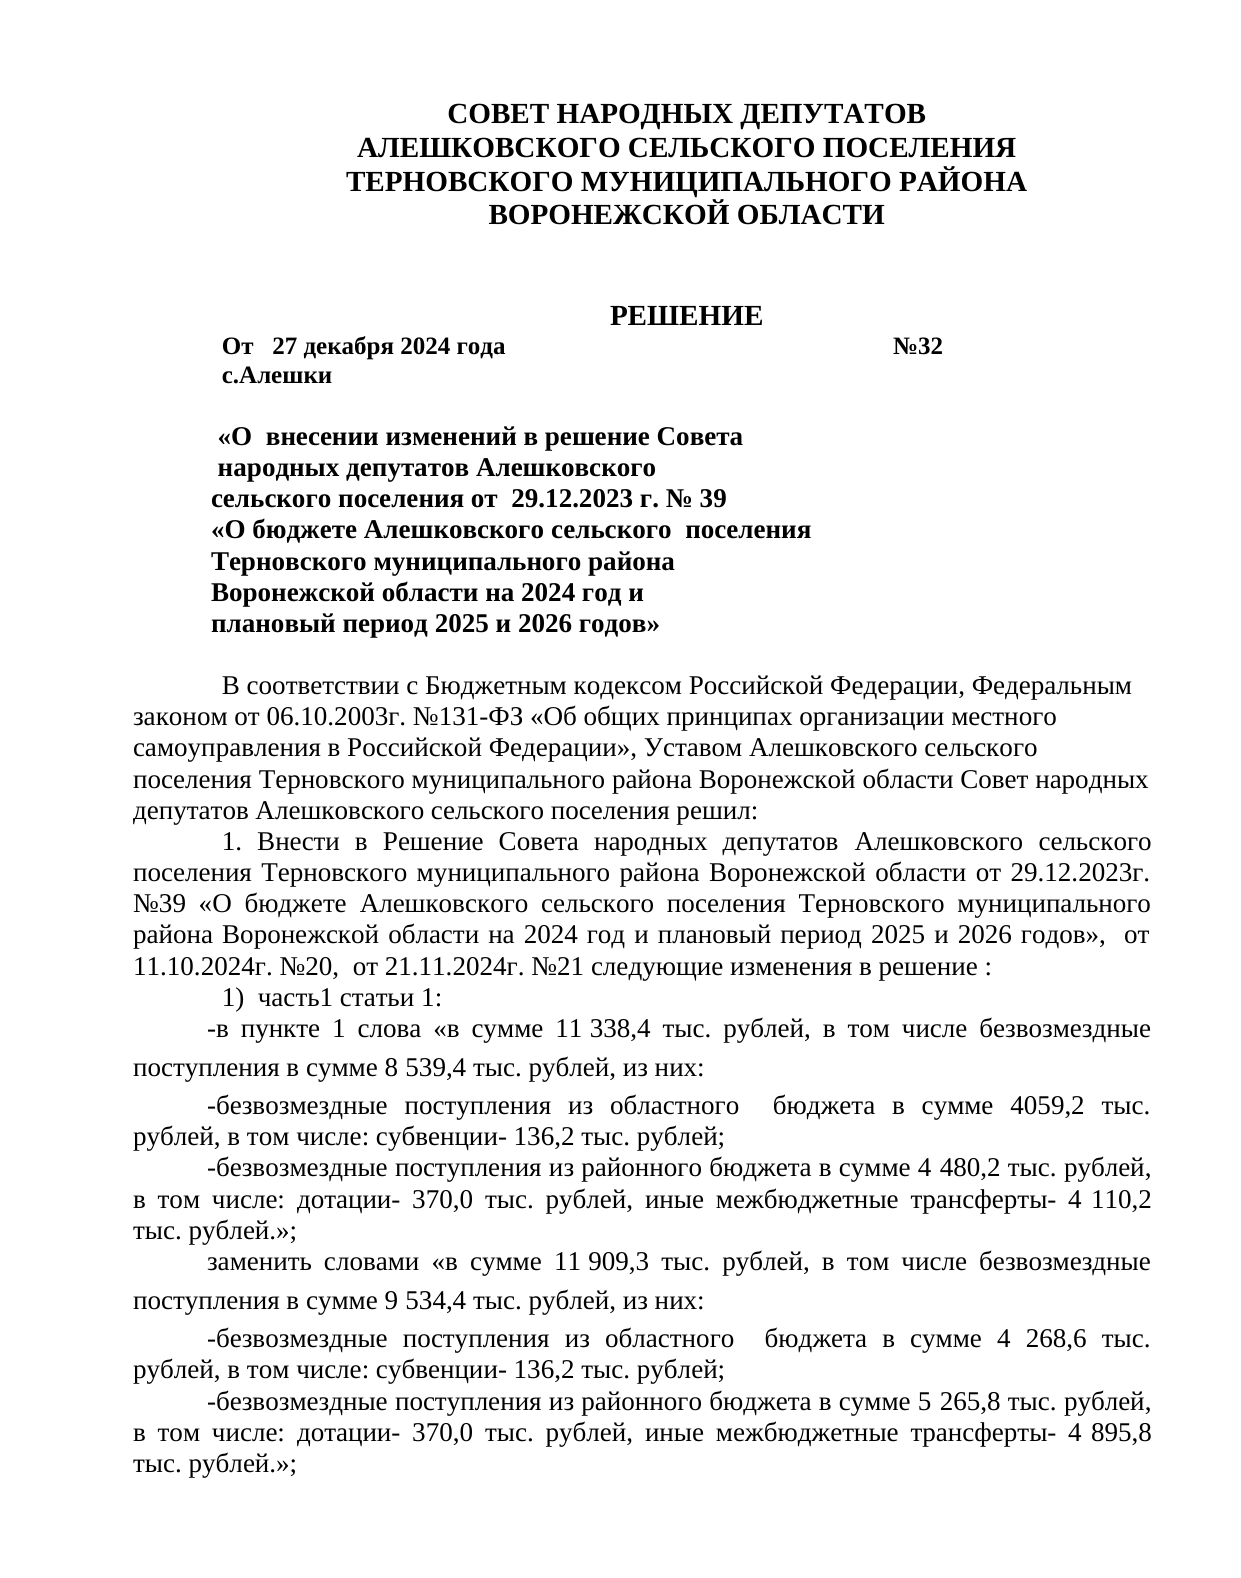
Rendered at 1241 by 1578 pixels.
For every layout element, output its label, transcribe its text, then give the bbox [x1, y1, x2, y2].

text 1) часть1 статьи 1: [133, 981, 1152, 1012]
text РЕШЕНИЕ [133, 298, 1152, 331]
text Воронежской области на 2024 год и [211, 576, 1152, 607]
text В соответствии с Бюджетным кодексом Российской Федерации, Федеральным законом от г. №131-ФЗ «Об общих принципах организации местного самоуправления в Российской Федерации», Уставом Алешковского сельского поселения Терновского муниципального района Воронежской области Совет народных депутатов Алешковского сельского поселения решил: [133, 669, 1152, 825]
text плановый период 2025 и 2026 годов» [211, 607, 1152, 638]
text Терновского муниципального района [211, 545, 1152, 576]
text От 27 декабря 2024 года №32 [133, 331, 1152, 360]
text народных депутатов Алешковского [133, 451, 1152, 482]
text с.Алешки [133, 360, 1152, 389]
text -безвозмездные поступления из районного бюджета в сумме 5 265,8 тыс. рублей, в том числе: дотации- 370,0 тыс. рублей, иные межбюджетные трансферты- 4 895,8 тыс. рублей.»; [133, 1385, 1152, 1478]
text -безвозмездные поступления из областного бюджета в сумме 4 268,6 тыс. рублей, в том числе: субвенции- 136,2 тыс. рублей; [133, 1322, 1152, 1385]
text «О внесении изменений в решение Совета [133, 420, 1152, 451]
text -в пункте 1 слова «в сумме 11 338,4 тыс. рублей, в том числе безвозмездные поступления в сумме 8 539,4 тыс. рублей, из них: [133, 1012, 1152, 1084]
text ВОРОНЕЖСКОЙ ОБЛАСТИ [133, 197, 1152, 231]
text СОВЕТ НАРОДНЫХ ДЕПУТАТОВ [133, 97, 1152, 130]
text 1. Внести в Решение Совета народных депутатов Алешковского сельского поселения Терновского муниципального района Воронежской области от 29.12.2023г. №39 «О бюджете Алешковского сельского поселения Терновского муниципального района Воронежской области на 2024 год и плановый период 2025 и 2026 годов», от 11.10.2024г. №20, от 21.11.2024г. №21 следующие изменения в решение : [133, 825, 1152, 981]
text АЛЕШКОВСКОГО СЕЛЬСКОГО ПОСЕЛЕНИЯ [133, 130, 1152, 164]
text «О бюджете Алешковского сельского поселения [211, 513, 1152, 545]
text -безвозмездные поступления из районного бюджета в сумме 4 480,2 тыс. рублей, в том числе: дотации- 370,0 тыс. рублей, иные межбюджетные трансферты- 4 110,2 тыс. рублей.»; [133, 1152, 1152, 1245]
text -безвозмездные поступления из областного бюджета в сумме 4059,2 тыс. рублей, в том числе: субвенции- 136,2 тыс. рублей; [133, 1089, 1152, 1152]
text ТЕРНОВСКОГО МУНИЦИПАЛЬНОГО РАЙОНА [133, 164, 1152, 197]
text заменить словами «в сумме 11 909,3 тыс. рублей, в том числе безвозмездные поступления в сумме 9 534,4 тыс. рублей, из них: [133, 1245, 1152, 1317]
text сельского поселения от 29.12.2023 г. № 39 [211, 482, 1152, 513]
